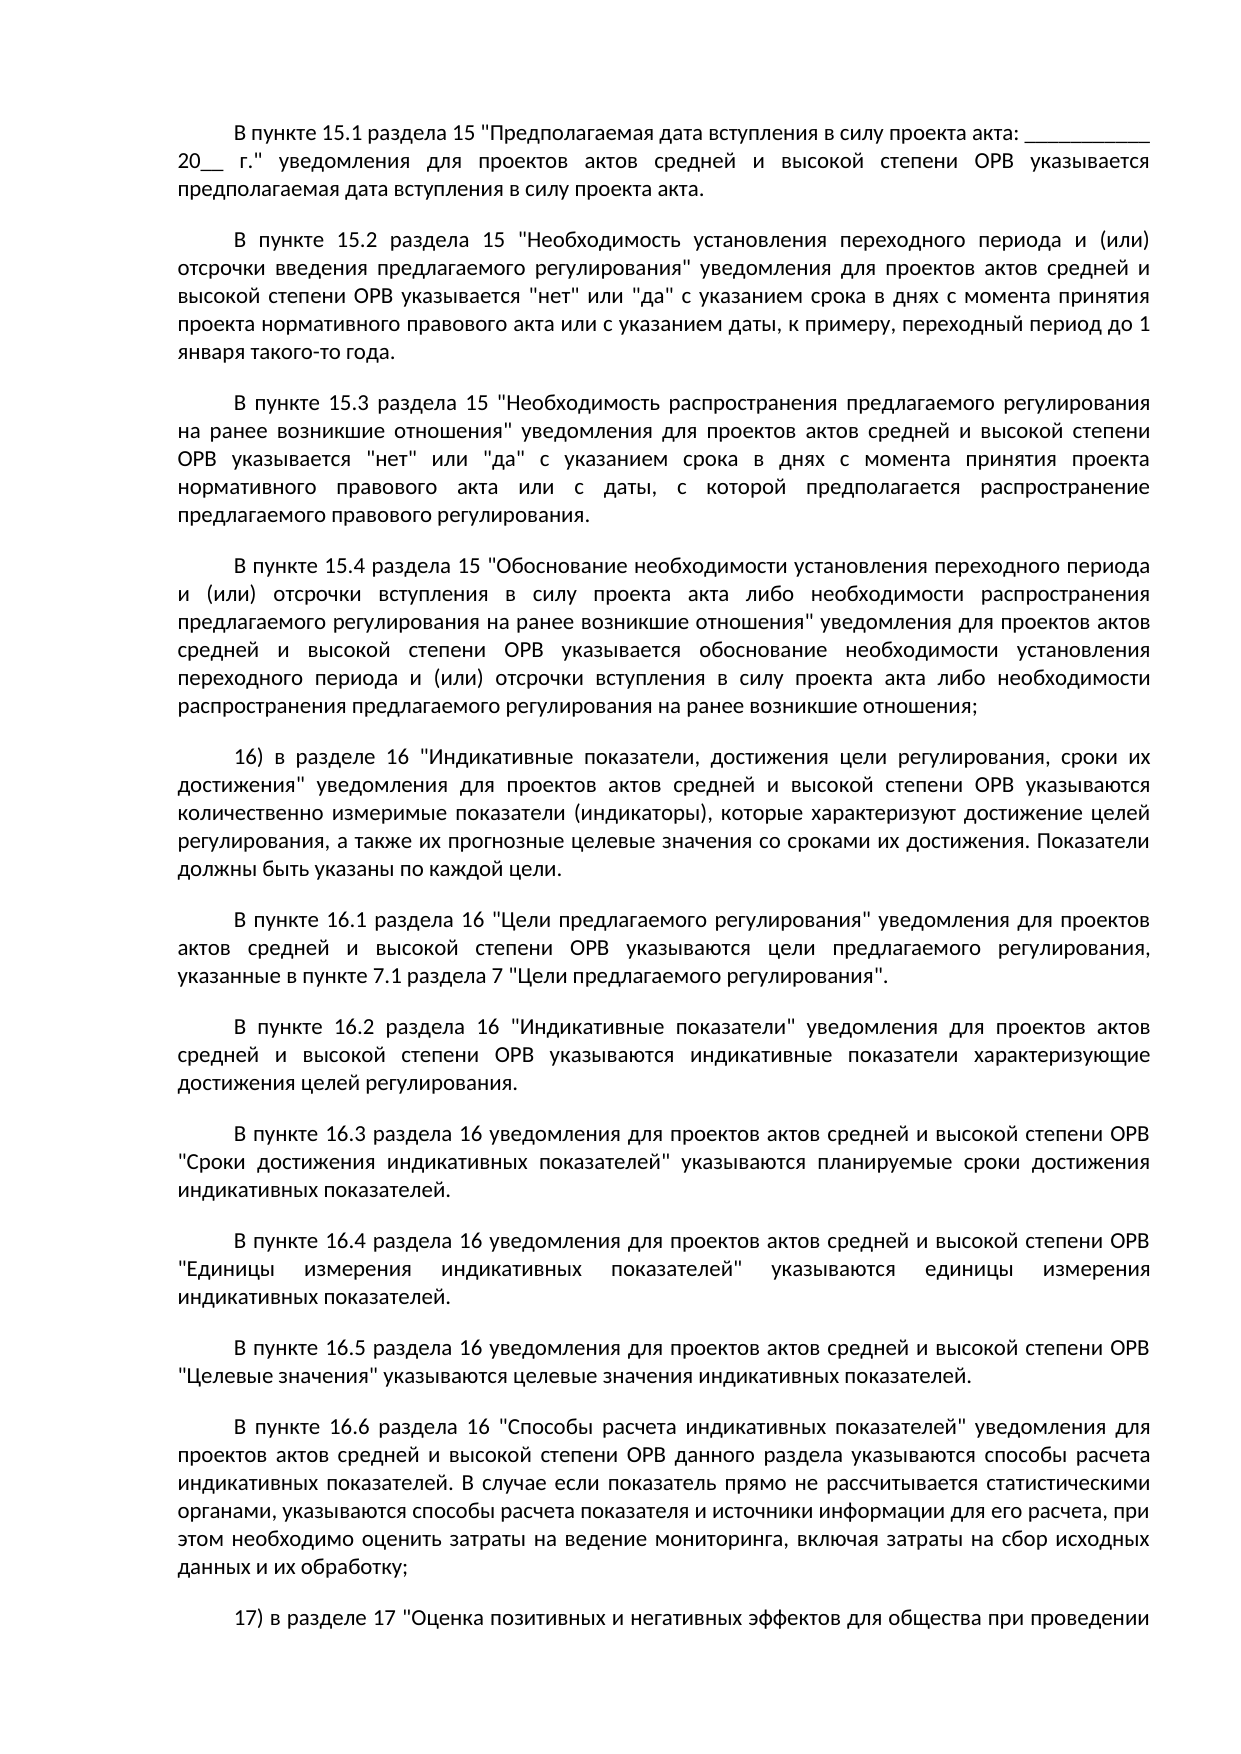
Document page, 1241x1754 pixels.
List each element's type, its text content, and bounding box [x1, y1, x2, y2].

text В пункте 16.2 раздела 16 "Индикативные показатели" уведомления для проектов актов средней и высокой степени ОРВ указываются индикативные показатели характеризующие достижения целей регулирования. [177, 1012, 1152, 1096]
text В пункте 16.3 раздела 16 уведомления для проектов актов средней и высокой степени ОРВ "Сроки достижения индикативных показателей" указываются планируемые сроки достижения индикативных показателей. [177, 1119, 1152, 1203]
text В пункте 15.4 раздела 15 "Обоснование необходимости установления переходного периода и (или) отсрочки вступления в силу проекта акта либо необходимости распространения предлагаемого регулирования на ранее возникшие отношения" уведомления для проектов актов средней и высокой степени ОРВ указывается обоснование необходимости установления переходного периода и (или) отсрочки вступления в силу проекта акта либо необходимости распространения предлагаемого регулирования на ранее возникшие отношения; [177, 551, 1152, 719]
text В пункте 16.1 раздела 16 "Цели предлагаемого регулирования" уведомления для проектов актов средней и высокой степени ОРВ указываются цели предлагаемого регулирования, указанные в пункте 7.1 раздела 7 "Цели предлагаемого регулирования". [177, 905, 1152, 989]
text В пункте 16.4 раздела 16 уведомления для проектов актов средней и высокой степени ОРВ "Единицы измерения индикативных показателей" указываются единицы измерения индикативных показателей. [177, 1226, 1152, 1310]
text В пункте 16.6 раздела 16 "Способы расчета индикативных показателей" уведомления для проектов актов средней и высокой степени ОРВ данного раздела указываются способы расчета индикативных показателей. В случае если показатель прямо не рассчитывается статистическими органами, указываются способы расчета показателя и источники информации для его расчета, при этом необходимо оценить затраты на ведение мониторинга, включая затраты на сбор исходных данных и их обработку; [177, 1412, 1152, 1580]
text В пункте 16.5 раздела 16 уведомления для проектов актов средней и высокой степени ОРВ "Целевые значения" указываются целевые значения индикативных показателей. [177, 1333, 1152, 1389]
text 16) в разделе 16 "Индикативные показатели, достижения цели регулирования, сроки их достижения" уведомления для проектов актов средней и высокой степени ОРВ указываются количественно измеримые показатели (индикаторы), которые характеризуют достижение целей регулирования, а также их прогнозные целевые значения со сроками их достижения. Показатели должны быть указаны по каждой цели. [177, 742, 1152, 882]
text В пункте 15.1 раздела 15 "Предполагаемая дата вступления в силу проекта акта: ___________ 20__ г." уведомления для проектов актов средней и высокой степени ОРВ указывается предполагаемая дата вступления в силу проекта акта. [177, 118, 1152, 202]
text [177, 1603, 1152, 1631]
text В пункте 15.3 раздела 15 "Необходимость распространения предлагаемого регулирования на ранее возникшие отношения" уведомления для проектов актов средней и высокой степени ОРВ указывается "нет" или "да" с указанием срока в днях с момента принятия проекта нормативного правового акта или с даты, с которой предполагается распространение предлагаемого правового регулирования. [177, 388, 1152, 528]
text В пункте 15.2 раздела 15 "Необходимость установления переходного периода и (или) отсрочки введения предлагаемого регулирования" уведомления для проектов актов средней и высокой степени ОРВ указывается "нет" или "да" с указанием срока в днях с момента принятия проекта нормативного правового акта или с указанием даты, к примеру, переходный период до 1 января такого-то года. [177, 225, 1152, 365]
